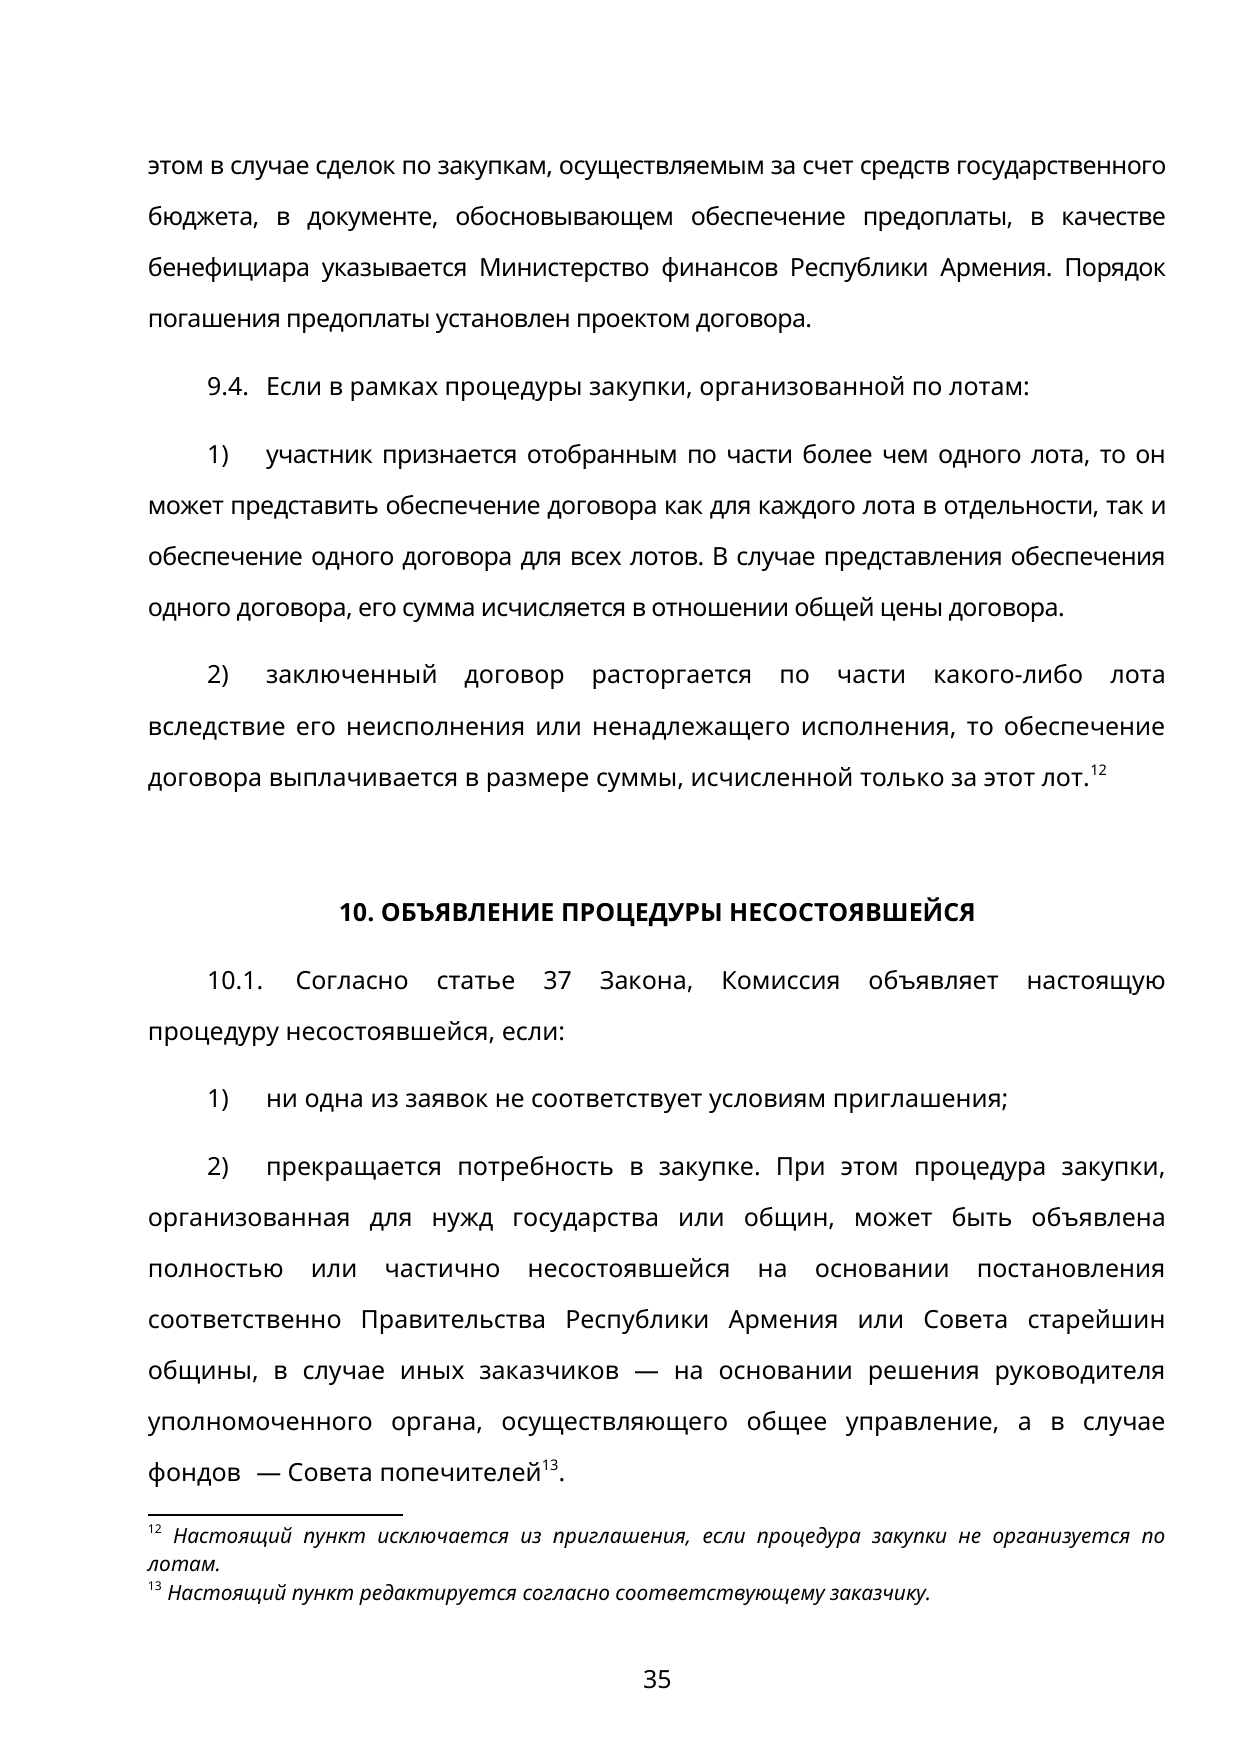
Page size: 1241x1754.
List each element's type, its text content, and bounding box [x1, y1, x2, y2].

text 1) участник признается отобранным по части более чем одного лота, то он может представить обеспечение договора как для каждого лота в отдельности, так и обеспечение одного договора для всех лотов. В случае представления обеспечения одного договора, его сумма исчисляется в отношении общей цены договора. [148, 436, 1167, 623]
text 1) ни одна из заявок не соответствует условиям приглашения; [148, 1081, 1167, 1115]
text 10. ОБЪЯВЛЕНИЕ ПРОЦЕДУРЫ НЕСОСТОЯВШЕЙСЯ [148, 894, 1167, 929]
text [148, 148, 1167, 335]
text 2) прекращается потребность в закупке. При этом процедура закупки, организованная для нужд государства или общин, может быть объявлена полностью или частично несостоявшейся на основании постановления соответственно Правительства Республики Армения или Совета старейшин общины, в случае иных заказчиков — на основании решения руководителя уполномоченного органа, осуществляющего общее управление, а в случае фондов — Совета попечителей. [148, 1149, 1167, 1489]
text 9.4. Если в рамках процедуры закупки, организованной по лотам: [148, 368, 1167, 403]
text 2) заключенный договор расторгается по части какого-либо лота вследствие его неисполнения или ненадлежащего исполнения, то обеспечение договора выплачивается в размере суммы, исчисленной только за этот лот. [148, 657, 1167, 793]
text 10.1. Согласно статье 37 Закона, Комиссия объявляет настоящую процедуру несостоявшейся, если: [148, 962, 1167, 1047]
